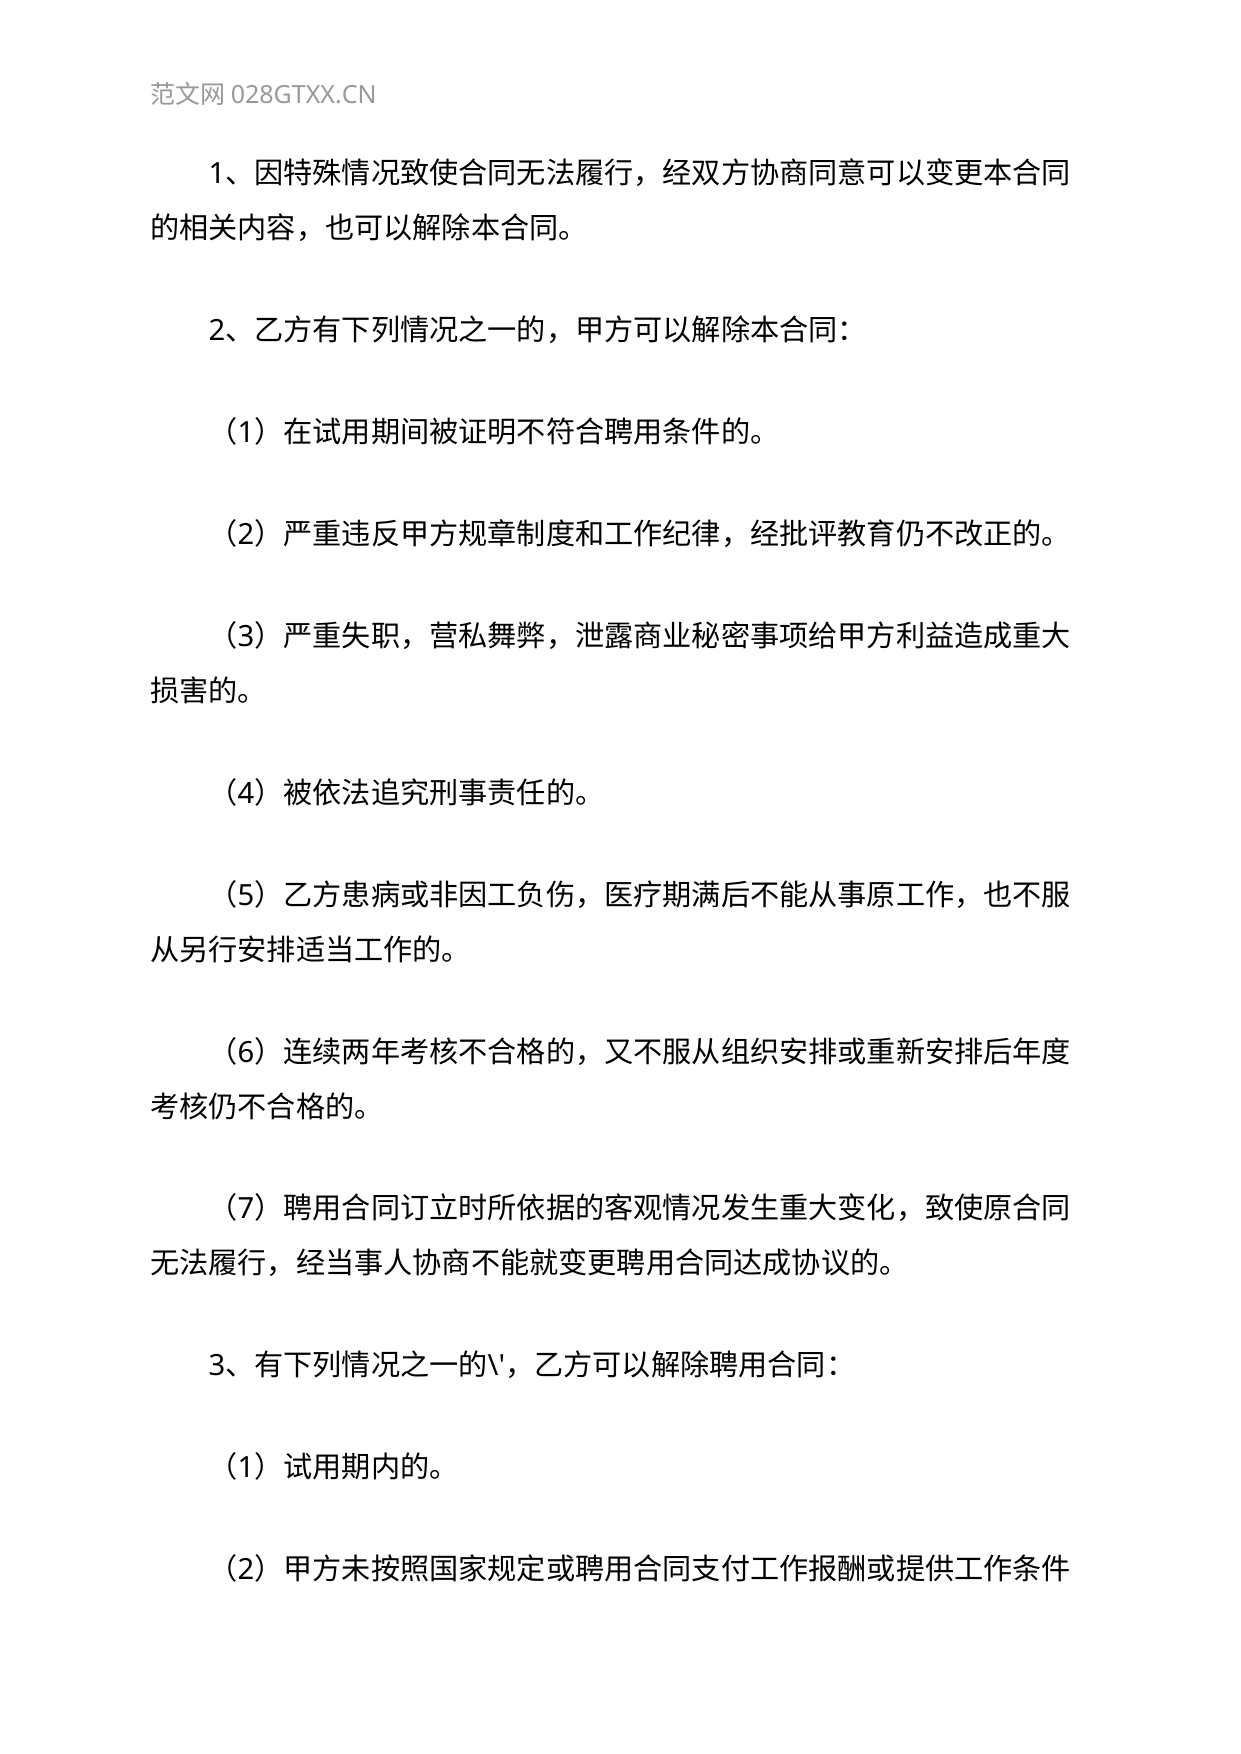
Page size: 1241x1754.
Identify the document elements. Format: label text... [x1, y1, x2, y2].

text （2）严重违反甲方规章制度和工作纪律，经批评教育仍不改正的。 [150, 511, 1090, 553]
text 1、因特殊情况致使合同无法履行，经双方协商同意可以变更本合同的相关内容，也可以解除本合同。 [150, 150, 1090, 247]
text （6）连续两年考核不合格的，又不服从组织安排或重新安排后年度考核仍不合格的。 [150, 1028, 1090, 1126]
text （7）聘用合同订立时所依据的客观情况发生重大变化，致使原合同无法履行，经当事人协商不能就变更聘用合同达成协议的。 [150, 1185, 1090, 1282]
text 2、乙方有下列情况之一的，甲方可以解除本合同： [150, 307, 1090, 349]
text （3）严重失职，营私舞弊，泄露商业秘密事项给甲方利益造成重大损害的。 [150, 613, 1090, 710]
text （5）乙方患病或非因工负伤，医疗期满后不能从事原工作，也不服从另行安排适当工作的。 [150, 871, 1090, 969]
text 3、有下列情况之一的\'，乙方可以解除聘用合同： [150, 1342, 1090, 1384]
text （1）试用期内的。 [150, 1444, 1090, 1486]
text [150, 1546, 1090, 1588]
text （4）被依法追究刑事责任的。 [150, 769, 1090, 812]
text （1）在试用期间被证明不符合聘用条件的。 [150, 409, 1090, 451]
